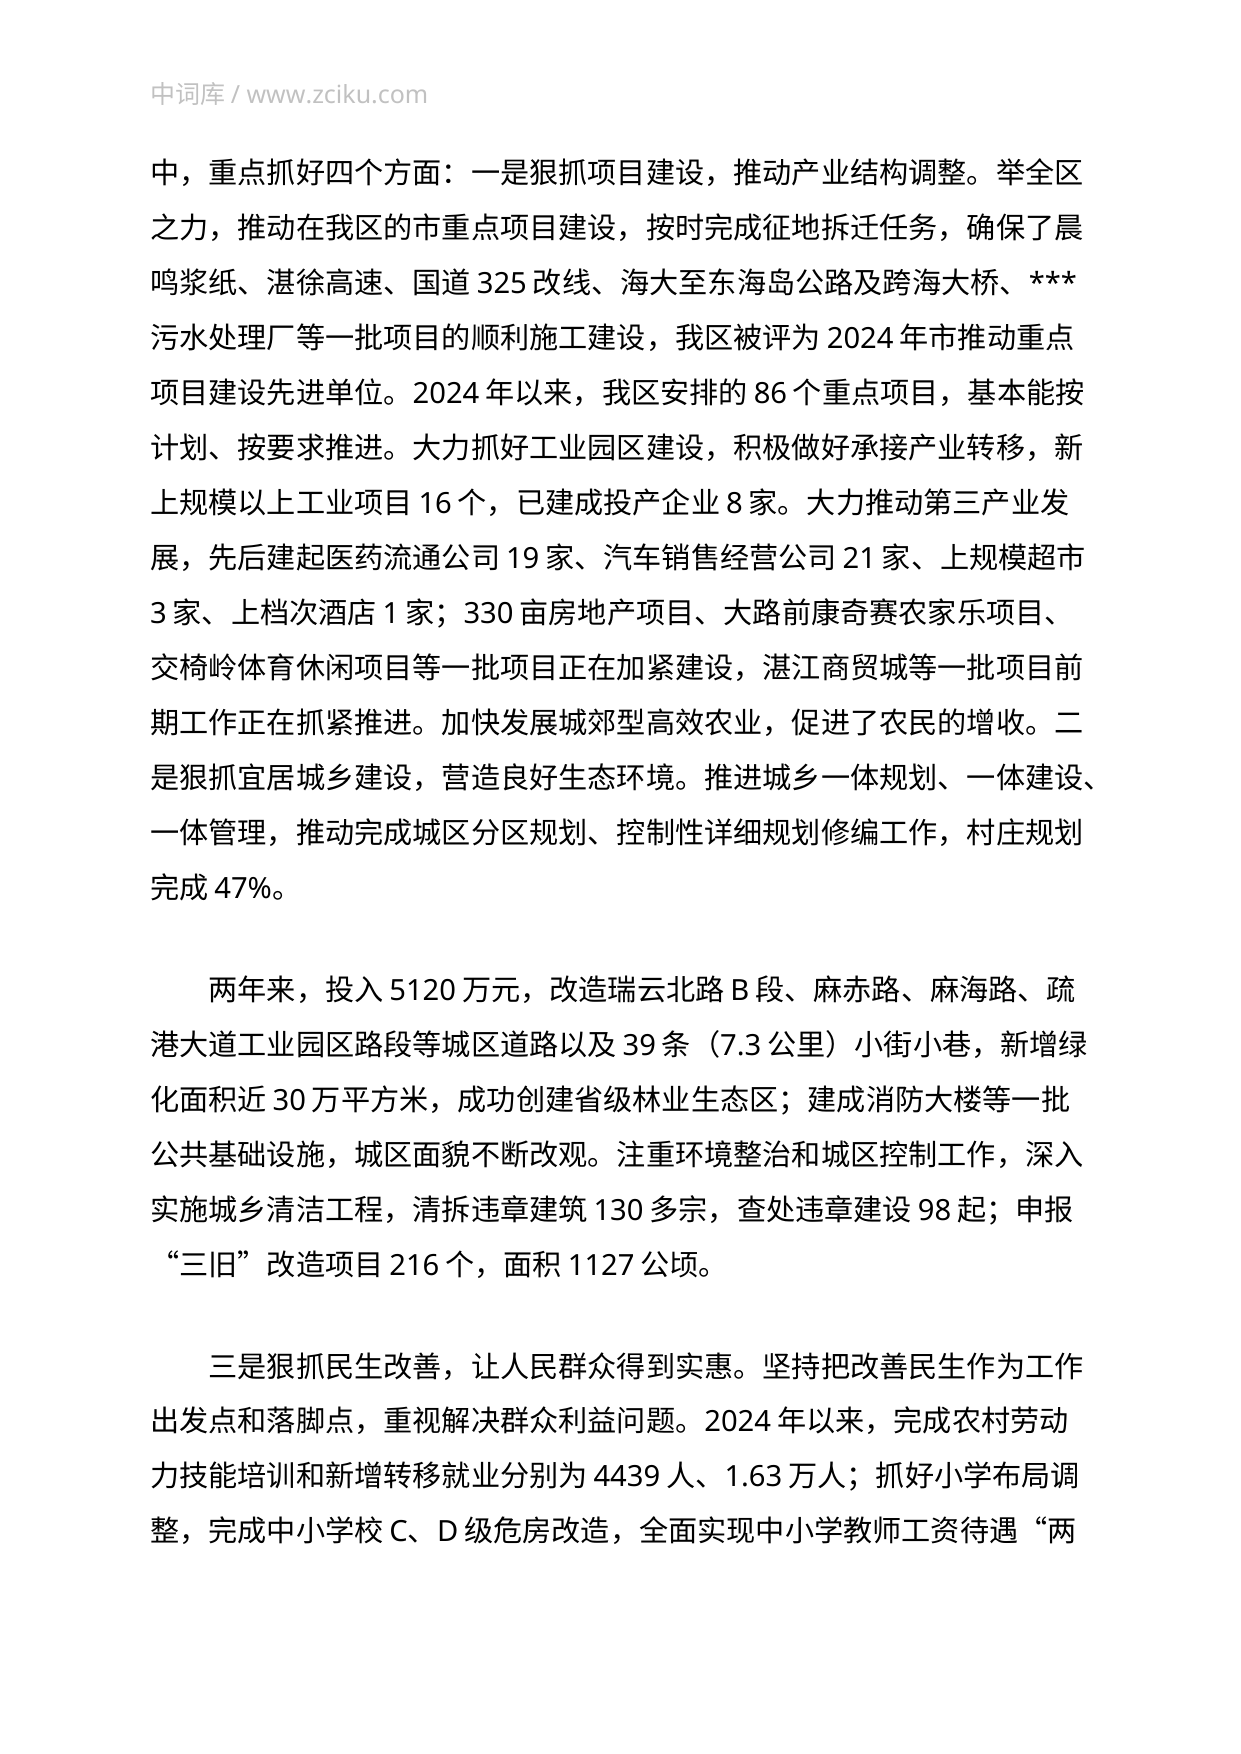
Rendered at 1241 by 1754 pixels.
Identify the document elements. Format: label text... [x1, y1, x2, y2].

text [150, 1343, 1090, 1550]
text 两年来，投入5120万元，改造瑞云北路B段、麻赤路、麻海路、疏港大道工业园区路段等城区道路以及39条（7.3公里）小街小巷，新增绿化面积近30万平方米，成功创建省级林业生态区；建成消防大楼等一批公共基础设施，城区面貌不断改观。注重环境整治和城区控制工作，深入实施城乡清洁工程，清拆违章建筑130多宗，查处违章建设98起；申报“三旧”改造项目216个，面积1127公顷。 [150, 966, 1090, 1283]
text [150, 150, 1090, 907]
